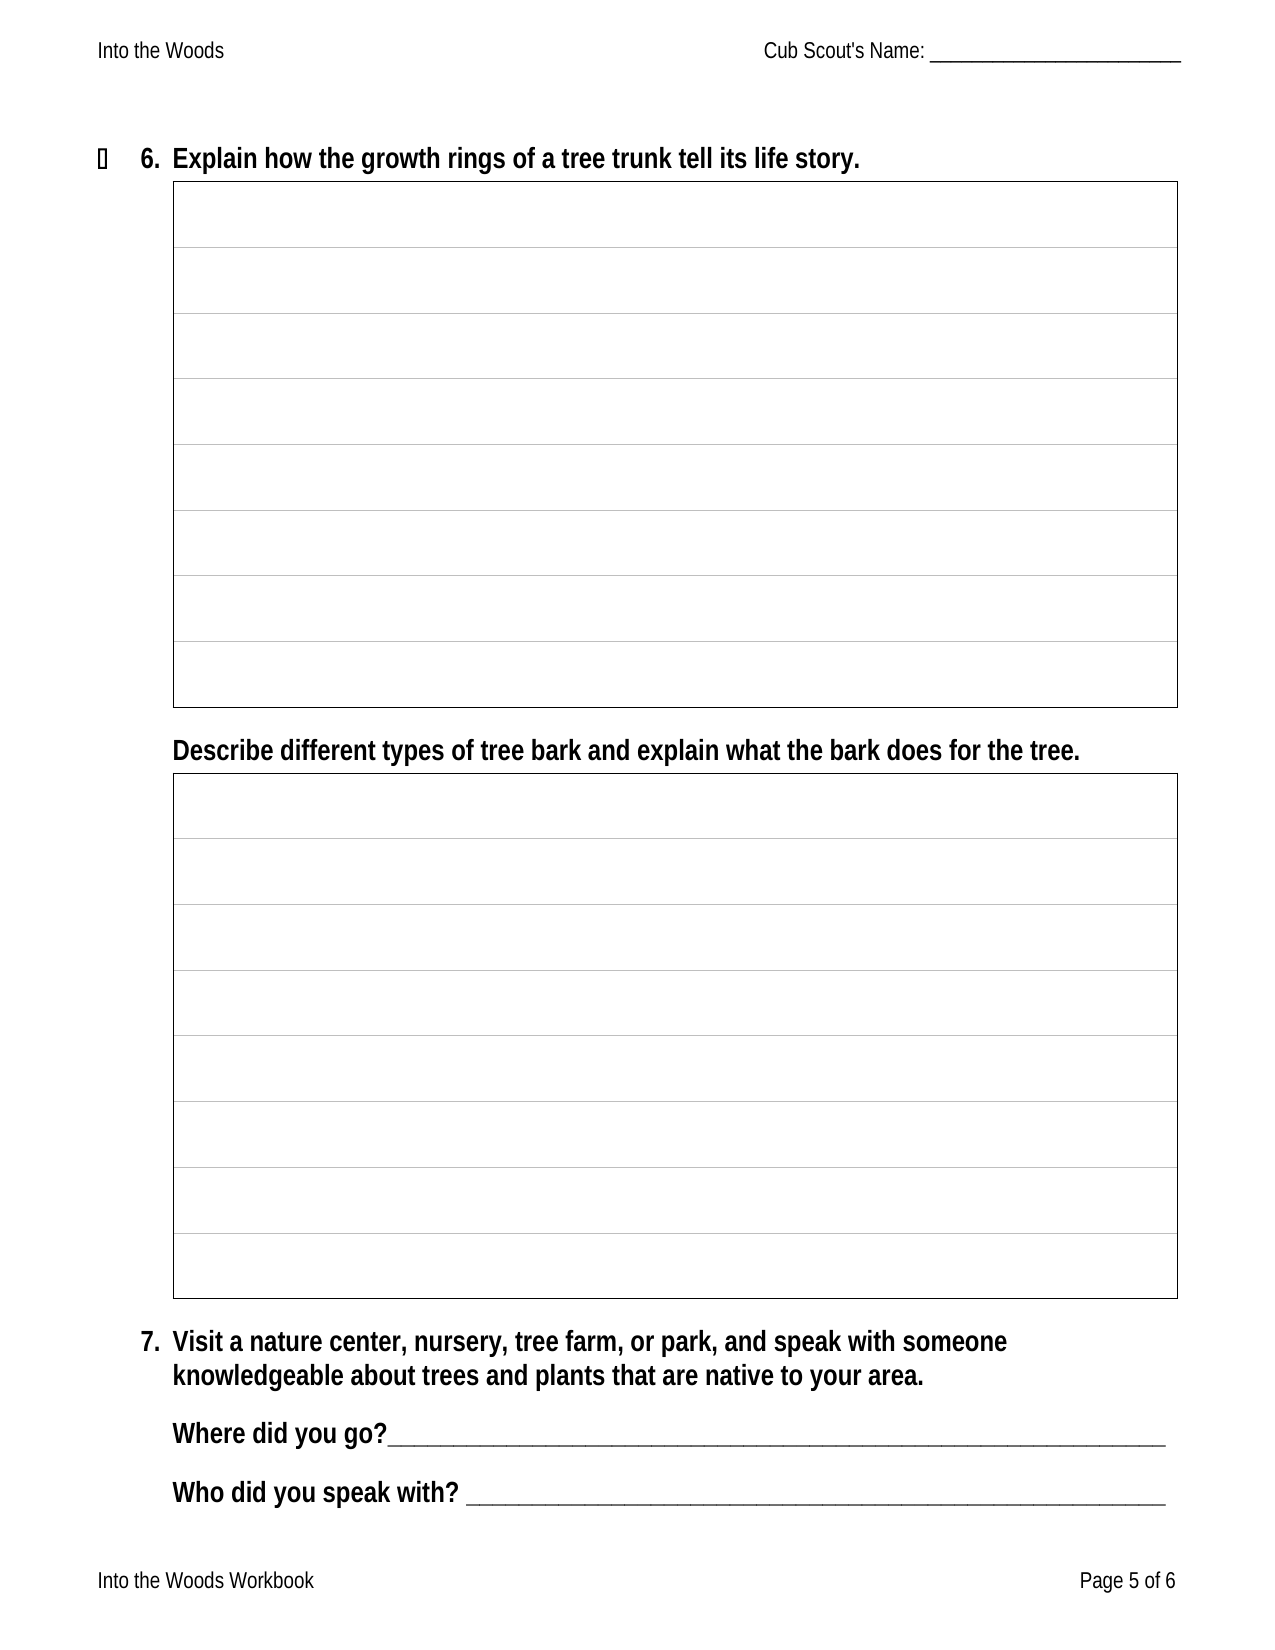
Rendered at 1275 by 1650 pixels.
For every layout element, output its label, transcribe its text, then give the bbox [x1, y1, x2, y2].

table_cell [174, 379, 1177, 444]
table_cell [174, 576, 1177, 641]
table_cell [174, 905, 1177, 970]
table_cell [174, 1168, 1177, 1233]
text 6. Explain how the growth rings of a tree trunk tell its life story. [97, 141, 1177, 175]
table_cell [174, 314, 1177, 378]
text 7. Visit a nature center, nursery, tree farm, or park, and speak with someone knowledgeable about trees and plants that are native to your area. [97, 1324, 1177, 1391]
table_header [174, 182, 1177, 247]
table_cell [174, 1234, 1177, 1298]
text Describe different types of tree bark and explain what the bark does for the tree. [97, 733, 1177, 766]
table_cell [174, 971, 1177, 1035]
table_cell [174, 1102, 1177, 1167]
table_cell [174, 642, 1177, 707]
table_cell [174, 839, 1177, 904]
table_cell [174, 1036, 1177, 1101]
table_header [174, 774, 1177, 838]
table_cell [174, 248, 1177, 312]
table_cell [174, 511, 1177, 575]
text Where did you go? [97, 1416, 1177, 1450]
table_cell [174, 445, 1177, 509]
text Who did you speak with? [97, 1475, 1177, 1508]
